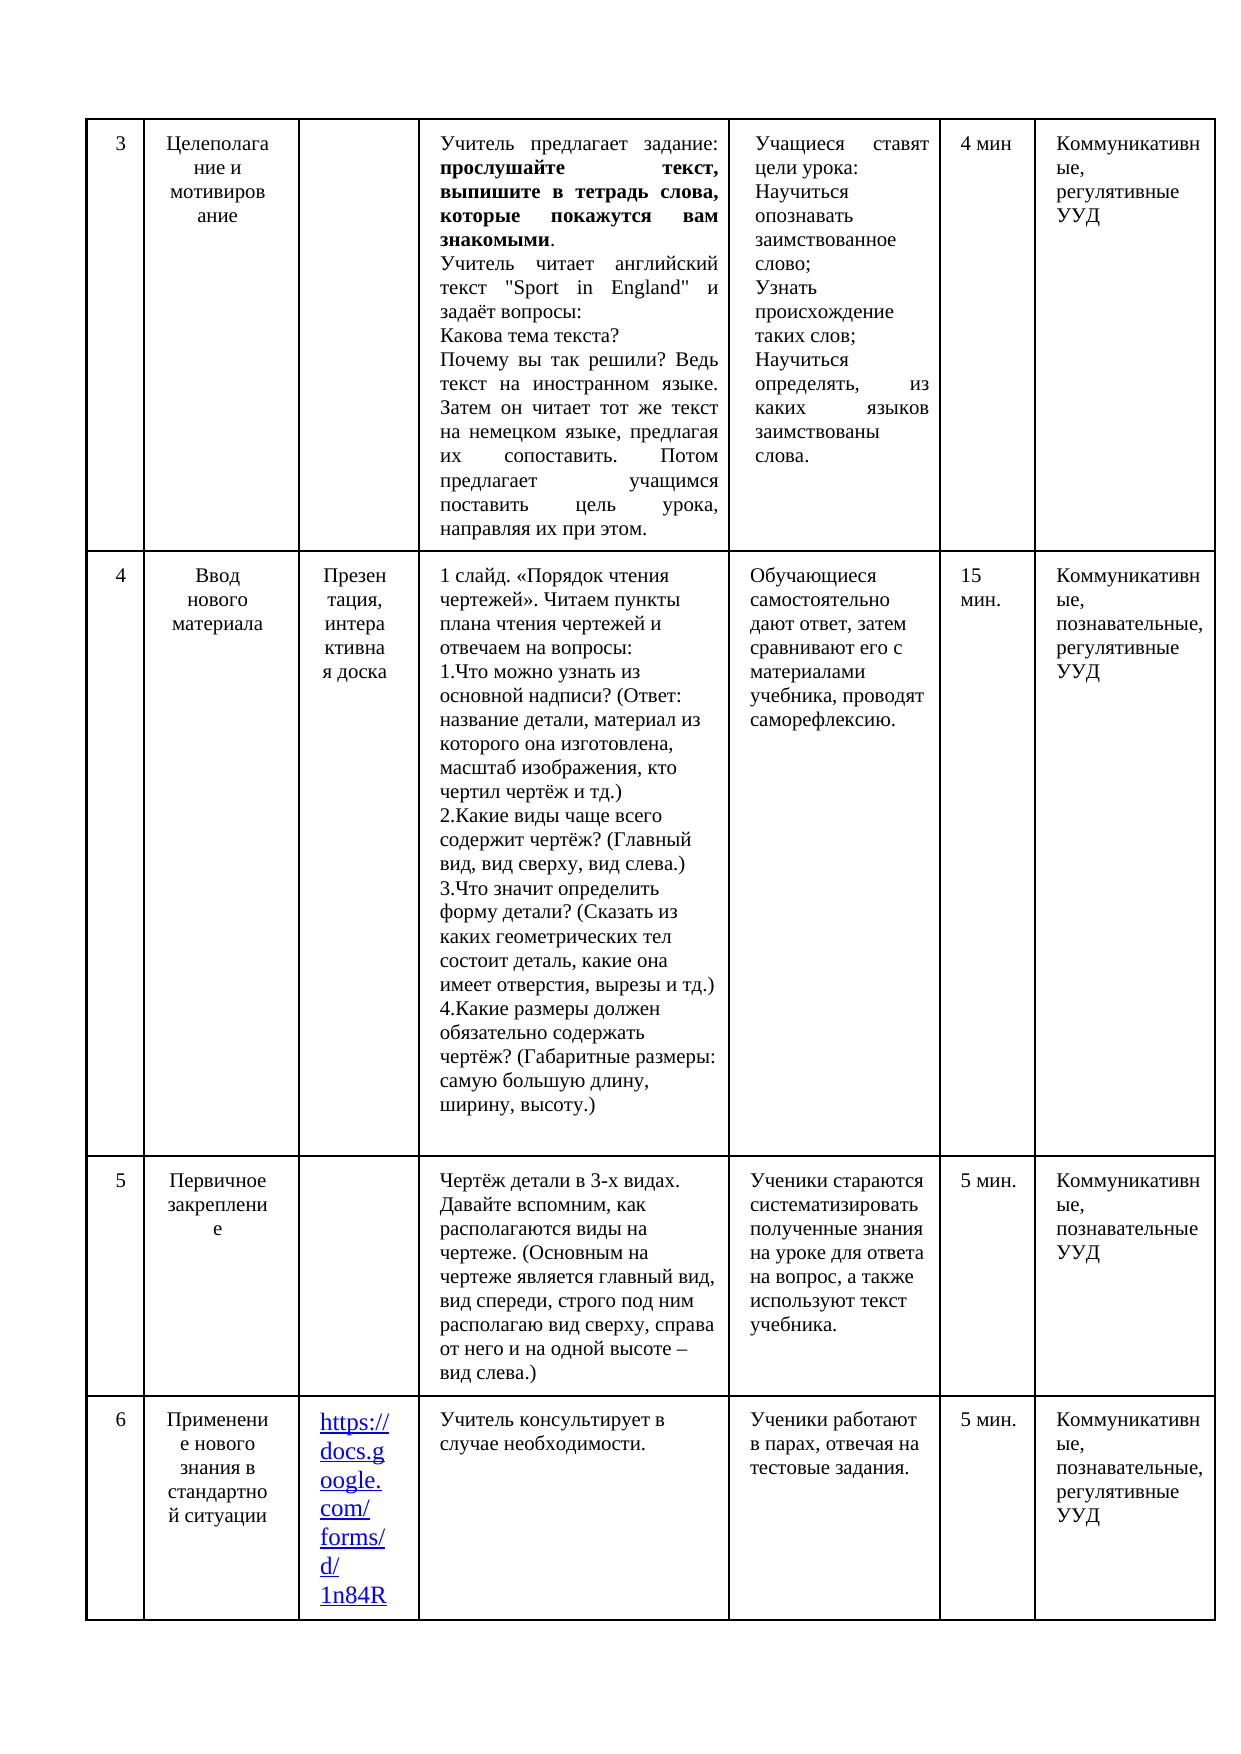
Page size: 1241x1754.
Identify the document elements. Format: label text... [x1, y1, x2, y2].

table_cell Ввод нового материала [145, 552, 298, 1155]
table_cell 5 мин. [941, 1397, 1034, 1619]
table_cell Учащиеся ставят цели урока: Научиться опознавать заимствованное слово; Узнать происхождение таких слов; Научиться определять, из каких языков заимствованы слова. [730, 120, 939, 550]
table_cell 5 мин. [941, 1157, 1034, 1395]
table_cell 1 слайд. «Порядок чтения чертежей». Читаем пункты плана чтения чертежей и отвечаем на вопросы: 1.Что можно узнать из основной надписи? (Ответ: название детали, материал из которого она изготовлена, масштаб изображения, кто чертил чертёж и тд.) 2.Какие виды чаще всего содержит чертёж? (Главный вид, вид сверху, вид слева.) 3.Что значит определить форму детали? (Сказать из каких геометрических тел состоит деталь, какие она имеет отверстия, вырезы и тд.) 4.Какие размеры должен обязательно содержать чертёж? (Габаритные размеры: самую большую длину, ширину, высоту.) [420, 552, 728, 1155]
table_cell 4 [88, 552, 143, 1155]
table_cell 15 мин. [941, 552, 1034, 1155]
table_cell Ученики стараются систематизировать полученные знания на уроке для ответа на вопрос, а также используют текст учебника. [730, 1157, 939, 1395]
table_cell [300, 120, 418, 550]
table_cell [730, 1397, 939, 1619]
table_cell Презентация, интерактивная доска [300, 552, 418, 1155]
table_cell Коммуникативные, регулятивные УУД [1036, 120, 1214, 550]
table_cell Коммуникативные, познавательные УУД [1036, 1157, 1214, 1395]
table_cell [1036, 1397, 1214, 1619]
table_cell Первичное закрепление [145, 1157, 298, 1395]
table_cell [300, 1157, 418, 1395]
table_cell 5 [88, 1157, 143, 1395]
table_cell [420, 1397, 728, 1619]
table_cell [300, 1397, 418, 1619]
table_cell Целеполагание и мотивирование [145, 120, 298, 550]
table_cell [145, 1397, 298, 1619]
table_cell Обучающиеся самостоятельно дают ответ, затем сравнивают его с материалами учебника, проводят саморефлексию. [730, 552, 939, 1155]
table_cell 6 [88, 1397, 143, 1619]
table_cell Чертёж детали в 3-х видах. Давайте вспомним, как располагаются виды на чертеже. (Основным на чертеже является главный вид, вид спереди, строго под ним располагаю вид сверху, справа от него и на одной высоте – вид слева.) [420, 1157, 728, 1395]
table_cell Учитель предлагает задание: прослушайте текст, выпишите в тетрадь слова, которые покажутся вам знакомыми. Учитель читает английский текст "Sport in England" и задаёт вопросы: Какова тема текста? Почему вы так решили? Ведь текст на иностранном языке. Затем он читает тот же текст на немецком языке, предлагая их сопоставить. Потом предлагает учащимся поставить цель урока, направляя их при этом. [420, 120, 728, 550]
table_cell 3 [88, 120, 143, 550]
table_cell Коммуникативные, познавательные, регулятивные УУД [1036, 552, 1214, 1155]
table_cell 4 мин [941, 120, 1034, 550]
